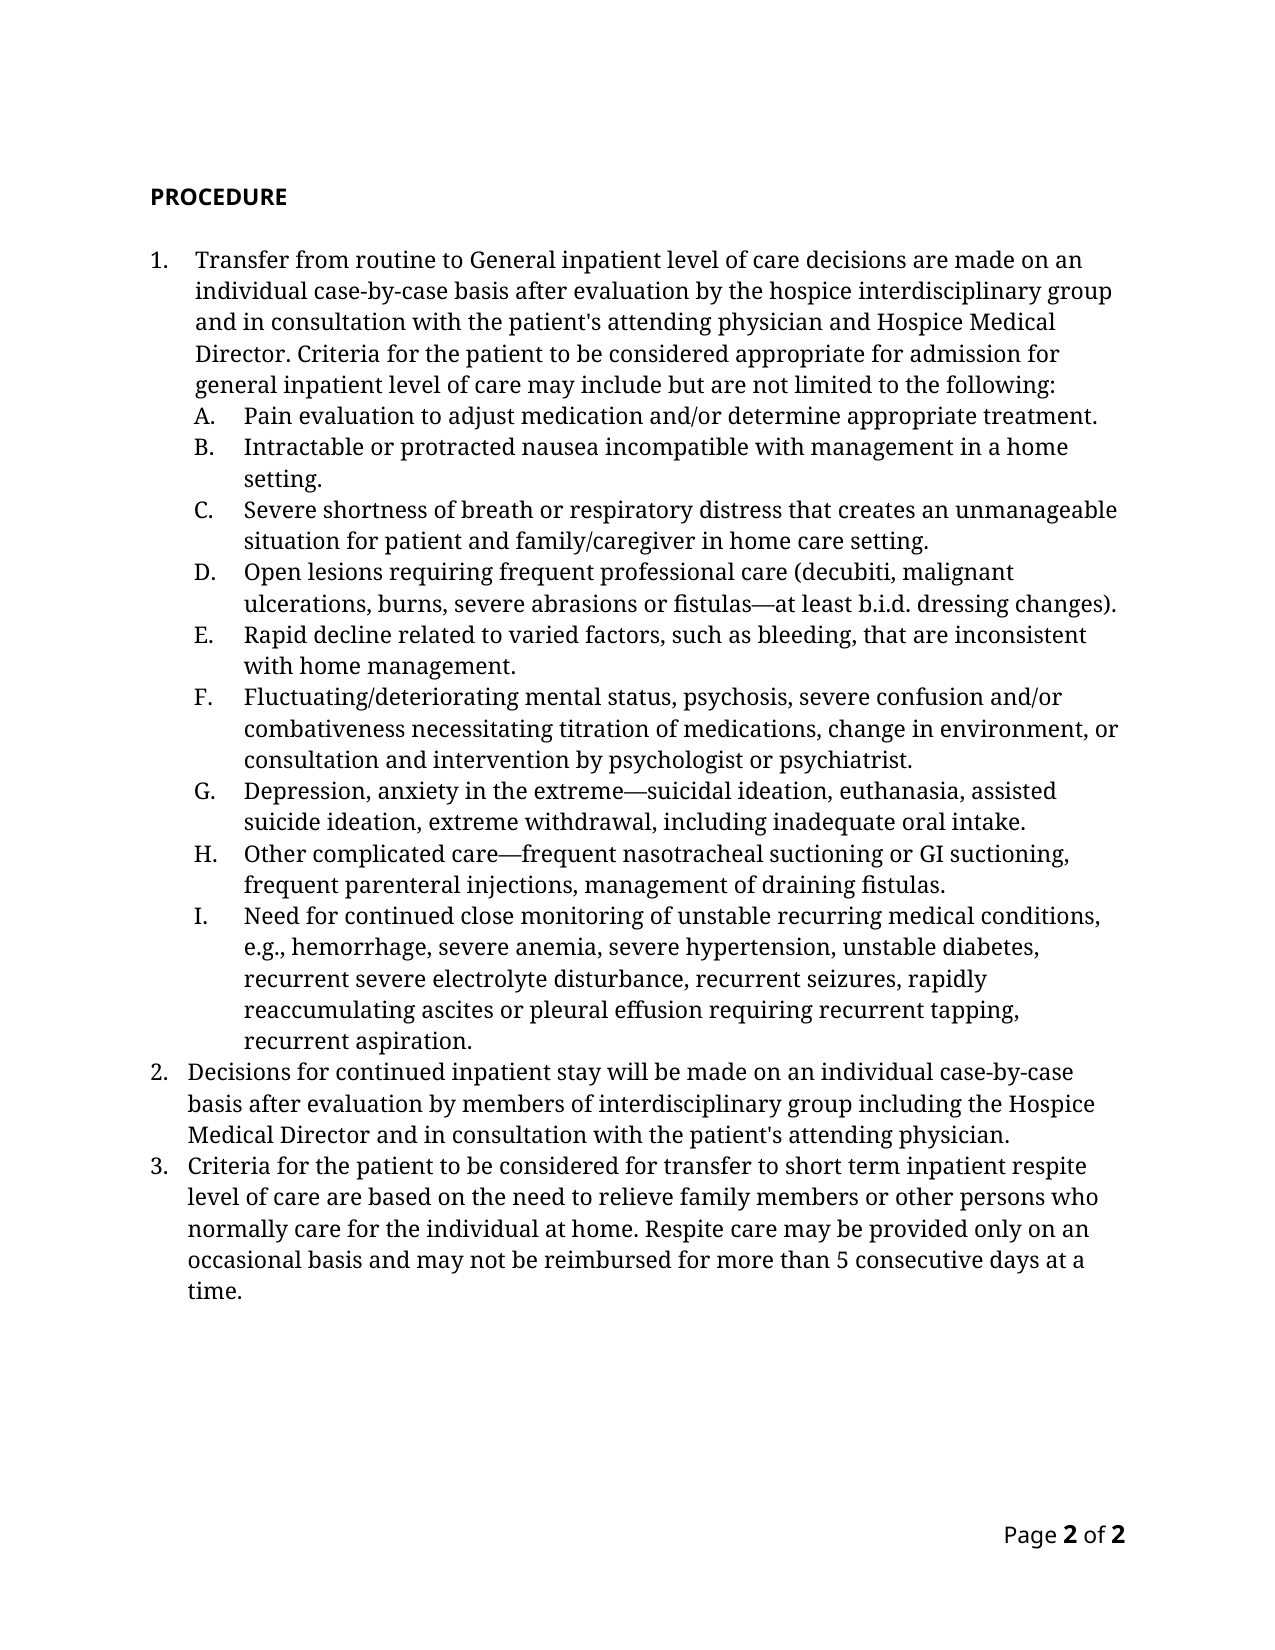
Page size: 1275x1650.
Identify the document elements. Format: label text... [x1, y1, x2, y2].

list Depression, anxiety in the extreme—suicidal ideation, euthanasia, assisted suicide ideation, extreme withdrawal, including inadequate oral intake. [194, 775, 1125, 837]
list Intractable or protracted nausea incompatible with management in a home setting. [194, 431, 1125, 494]
list Need for continued close monitoring of unstable recurring medical conditions, e.g., hemorrhage, severe anemia, severe hypertension, unstable diabetes, recurrent severe electrolyte disturbance, recurrent seizures, rapidly reaccumulating ascites or pleural effusion requiring recurrent tapping, recurrent aspiration. [194, 900, 1125, 1056]
list Rapid decline related to varied factors, such as bleeding, that are inconsistent with home management. [194, 619, 1125, 681]
list Decisions for continued inpatient stay will be made on an individual case-by-case basis after evaluation by members of interdisciplinary group including the Hospice Medical Director and in consultation with the patient's attending physician. [150, 1056, 1125, 1150]
list Other complicated care—frequent nasotracheal suctioning or GI suctioning, frequent parenteral injections, management of draining fistulas. [194, 837, 1125, 900]
list Transfer from routine to General inpatient level of care decisions are made on an individual case-by-case basis after evaluation by the hospice interdisciplinary group and in consultation with the patient's attending physician and Hospice Medical Director. Criteria for the patient to be considered appropriate for admission for general inpatient level of care may include but are not limited to the following: [150, 244, 1125, 400]
list Pain evaluation to adjust medication and/or determine appropriate treatment. [194, 400, 1125, 431]
list Criteria for the patient to be considered for transfer to short term inpatient respite level of care are based on the need to relieve family members or other persons who normally care for the individual at home. Respite care may be provided only on an occasional basis and may not be reimbursed for more than 5 consecutive days at a time. [150, 1150, 1125, 1306]
subtitle PRocEDURE [150, 181, 1125, 212]
list Fluctuating/deteriorating mental status, psychosis, severe confusion and/or combativeness necessitating titration of medications, change in environment, or consultation and intervention by psychologist or psychiatrist. [194, 681, 1125, 775]
list Open lesions requiring frequent professional care (decubiti, malignant ulcerations, burns, severe abrasions or fistulas—at least b.i.d. dressing changes). [194, 556, 1125, 619]
list Severe shortness of breath or respiratory distress that creates an unmanageable situation for patient and family/caregiver in home care setting. [194, 494, 1125, 556]
